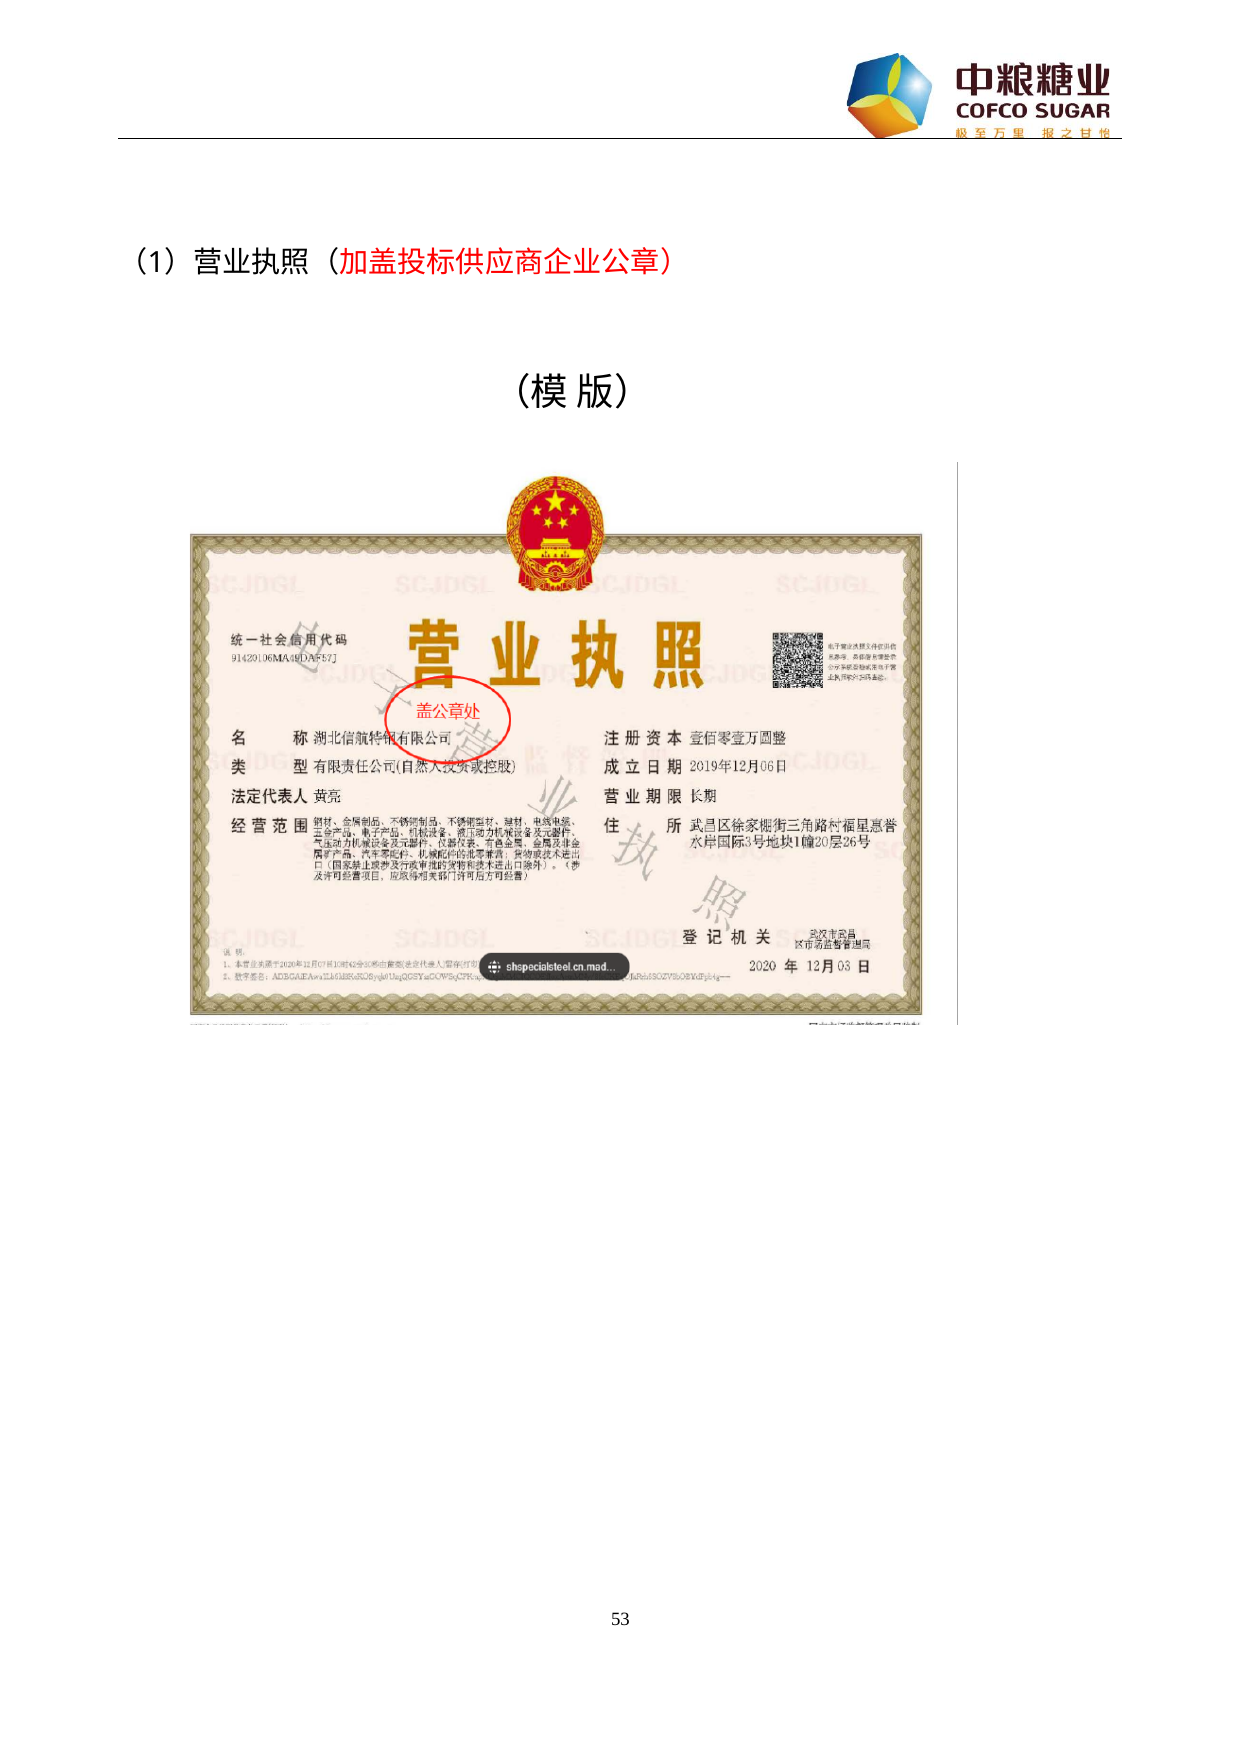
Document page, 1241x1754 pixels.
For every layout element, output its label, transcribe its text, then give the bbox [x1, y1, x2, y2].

picture [163, 462, 958, 1025]
text （1）营业执照（加盖投标供应商企业公章） [118, 227, 1122, 292]
picture [846, 53, 1110, 138]
text （模 版） [118, 357, 1122, 422]
